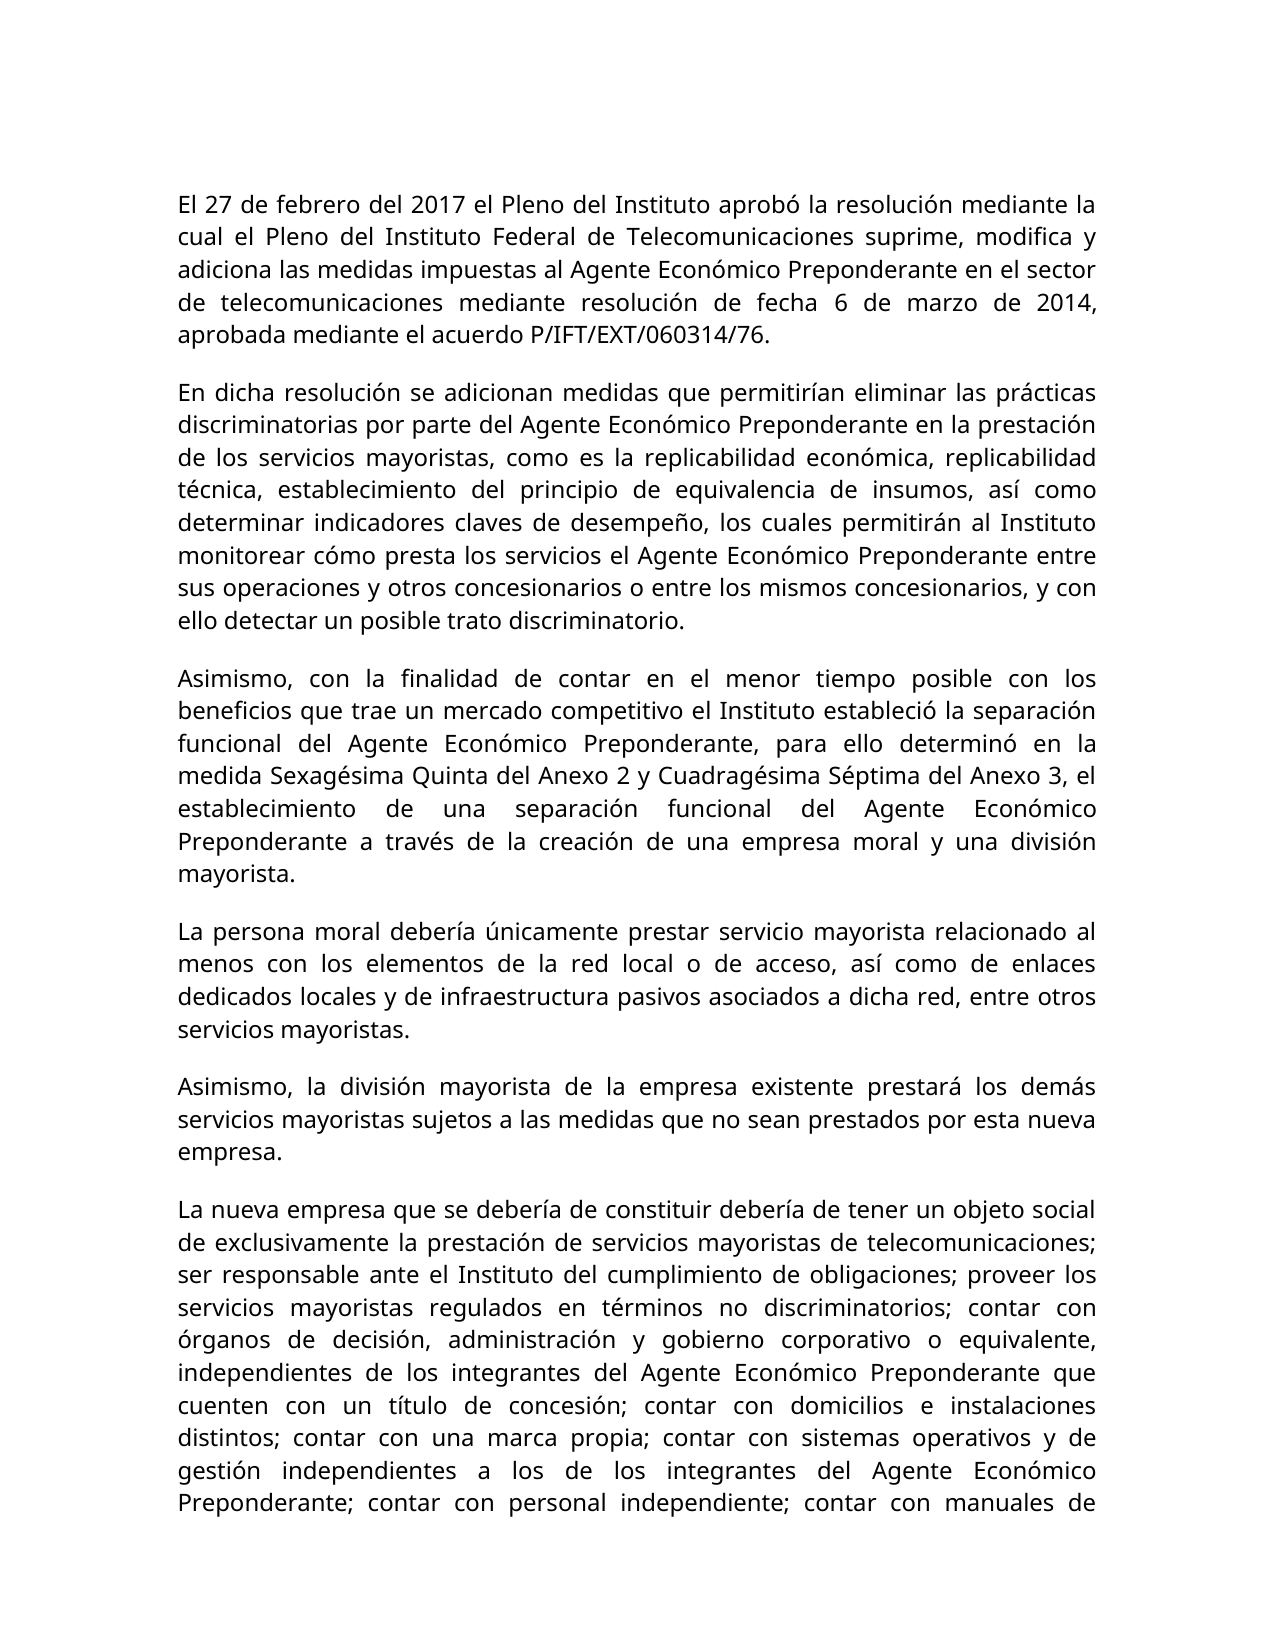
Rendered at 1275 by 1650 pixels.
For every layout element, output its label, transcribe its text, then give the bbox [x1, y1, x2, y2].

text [177, 1193, 1098, 1519]
text En dicha resolución se adicionan medidas que permitirían eliminar las prácticas discriminatorias por parte del Agente Económico Preponderante en la prestación de los servicios mayoristas, como es la replicabilidad económica, replicabilidad técnica, establecimiento del principio de equivalencia de insumos, así como determinar indicadores claves de desempeño, los cuales permitirán al Instituto monitorear cómo presta los servicios el Agente Económico Preponderante entre sus operaciones y otros concesionarios o entre los mismos concesionarios, y con ello detectar un posible trato discriminatorio. [177, 376, 1098, 636]
text La persona moral debería únicamente prestar servicio mayorista relacionado al menos con los elementos de la red local o de acceso, así como de enlaces dedicados locales y de infraestructura pasivos asociados a dicha red, entre otros servicios mayoristas. [177, 914, 1098, 1045]
text El 27 de febrero del 2017 el Pleno del Instituto aprobó la resolución mediante la cual el Pleno del Instituto Federal de Telecomunicaciones suprime, modifica y adiciona las medidas impuestas al Agente Económico Preponderante en el sector de telecomunicaciones mediante resolución de fecha 6 de marzo de 2014, aprobada mediante el acuerdo P/IFT/EXT/060314/76. [177, 187, 1098, 351]
text Asimismo, con la finalidad de contar en el menor tiempo posible con los beneficios que trae un mercado competitivo el Instituto estableció la separación funcional del Agente Económico Preponderante, para ello determinó en la medida Sexagésima Quinta del Anexo 2 y Cuadragésima Séptima del Anexo 3, el establecimiento de una separación funcional del Agente Económico Preponderante a través de la creación de una empresa moral y una división mayorista. [177, 661, 1098, 889]
text Asimismo, la división mayorista de la empresa existente prestará los demás servicios mayoristas sujetos a las medidas que no sean prestados por esta nueva empresa. [177, 1070, 1098, 1168]
